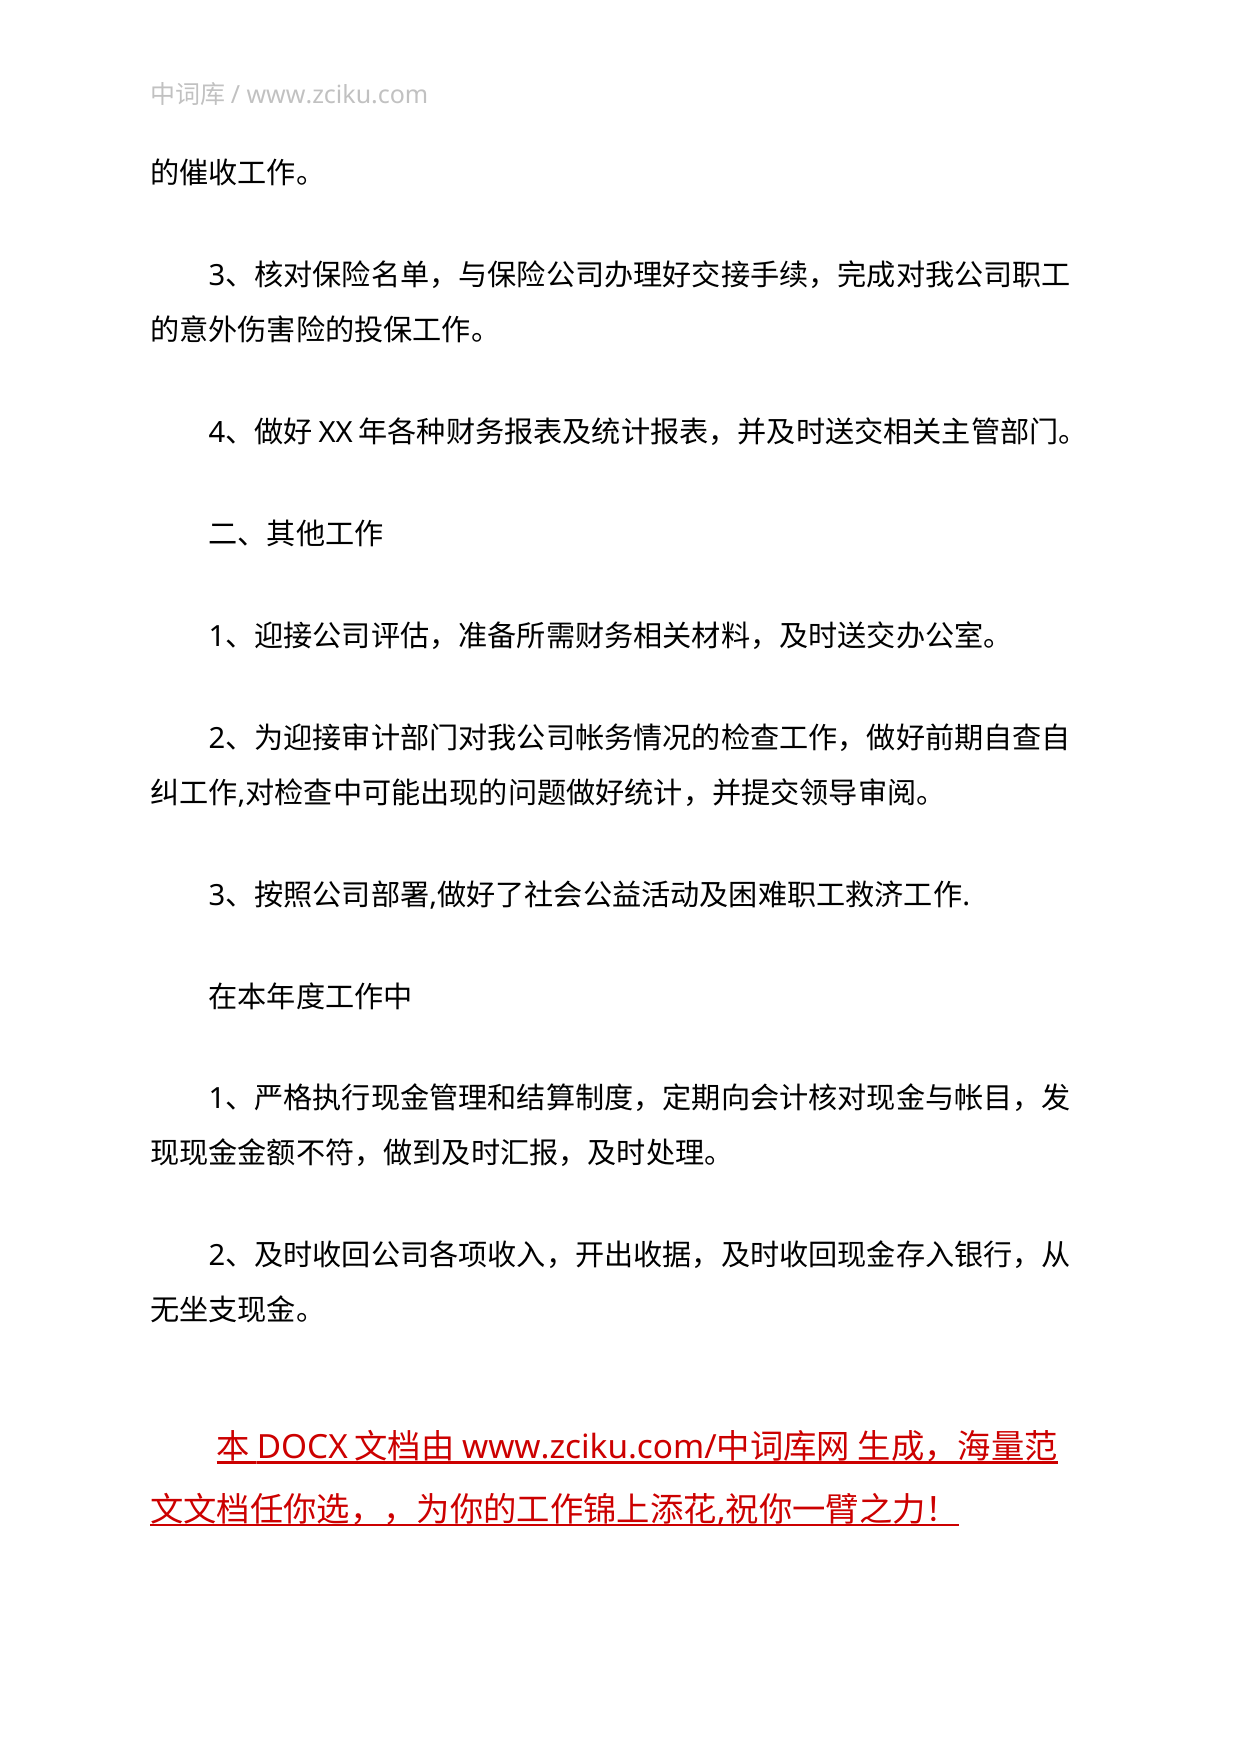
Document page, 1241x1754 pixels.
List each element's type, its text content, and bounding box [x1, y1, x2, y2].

text 1、迎接公司评估，准备所需财务相关材料，及时送交办公室。 [150, 612, 1090, 655]
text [150, 150, 1090, 192]
text 4、做好XX年各种财务报表及统计报表，并及时送交相关主管部门。 [150, 408, 1090, 451]
text 2、为迎接审计部门对我公司帐务情况的检查工作，做好前期自查自纠工作,对检查中可能出现的问题做好统计，并提交领导审阅。 [150, 714, 1090, 812]
text 二、其他工作 [150, 511, 1090, 553]
text 3、核对保险名单，与保险公司办理好交接手续，完成对我公司职工的意外伤害险的投保工作。 [150, 252, 1090, 349]
text 在本年度工作中 [150, 973, 1090, 1016]
text 3、按照公司部署,做好了社会公益活动及困难职工救济工作. [150, 871, 1090, 914]
text 2、及时收回公司各项收入，开出收据，及时收回现金存入银行，从无坐支现金。 [150, 1232, 1090, 1329]
text 本DOCX文档由 www.zciku.com/中词库网 生成，海量范文文档任你选，，为你的工作锦上添花,祝你一臂之力！ [150, 1420, 1090, 1531]
text 1、严格执行现金管理和结算制度，定期向会计核对现金与帐目，发现现金金额不符，做到及时汇报，及时处理。 [150, 1075, 1090, 1172]
